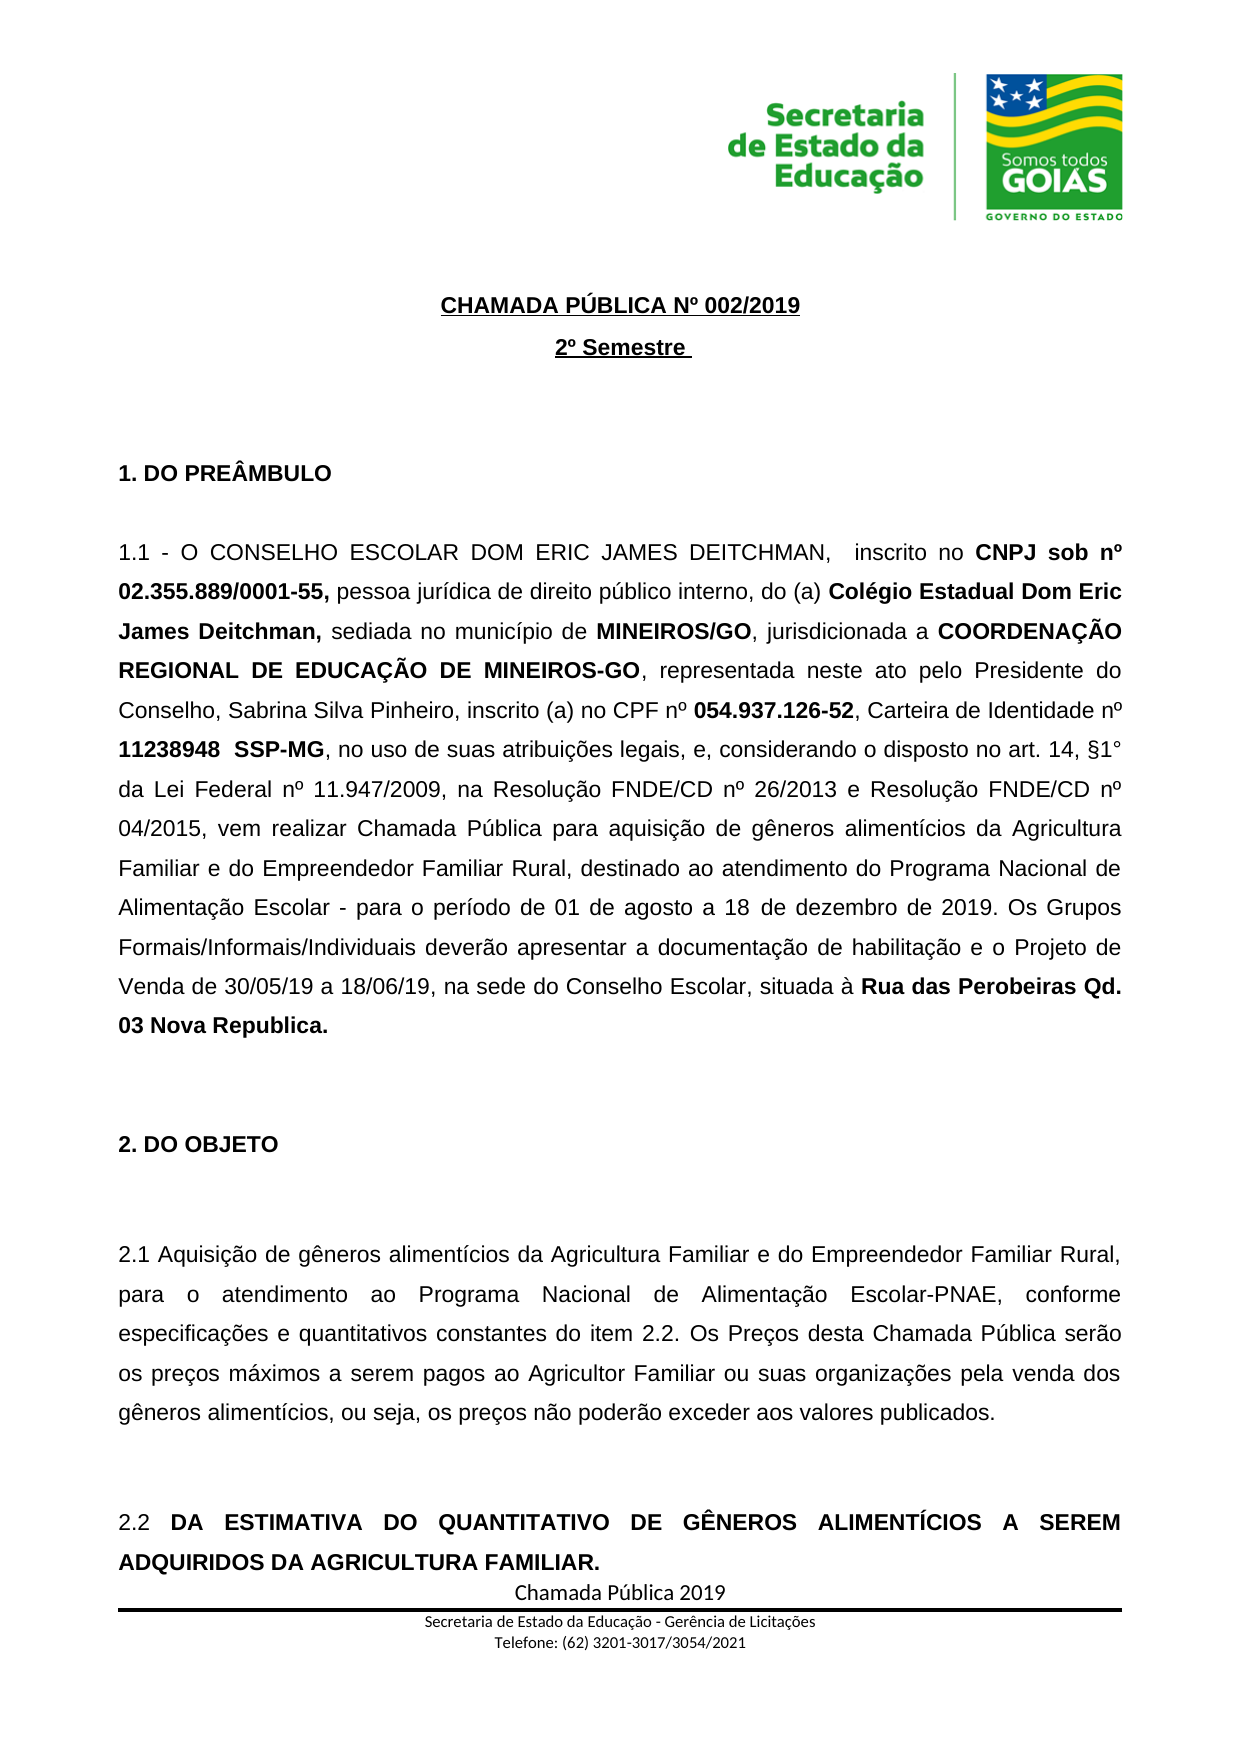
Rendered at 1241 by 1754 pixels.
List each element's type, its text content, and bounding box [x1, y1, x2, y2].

text 2. DO OBJETO [118, 1131, 1122, 1157]
picture [727, 73, 1123, 222]
text 2.2 DA ESTIMATIVA DO QUANTITATIVO DE GÊNEROS ALIMENTÍCIOS A SEREM ADQUIRIDOS DA AGRICULTURA FAMILIAR. [118, 1509, 1122, 1575]
text 1. DO PREÂMBULO [118, 460, 1122, 486]
text 1.1 - O CONSELHO ESCOLAR DOM ERIC JAMES DEITCHMAN, inscrito no CNPJ sob nº 02.355.889/0001-55, pessoa jurídica de direito público interno, do (a) Colégio Estadual Dom Eric James Deitchman, sediada no município de MINEIROS/GO, jurisdicionada a COORDENAÇÃO REGIONAL DE EDUCAÇÃO DE MINEIROS-GO, representada neste ato pelo Presidente do Conselho, Sabrina Silva Pinheiro, inscrito (a) no CPF nº 054.937.126-52, Carteira de Identidade nº 11238948 SSP-MG, no uso de suas atribuições legais, e, considerando o disposto no art. 14, §1° da Lei Federal nº 11.947/2009, na Resolução FNDE/CD nº 26/2013 e Resolução FNDE/CD nº 04/2015, vem realizar Chamada Pública para aquisição de gêneros alimentícios da Agricultura Familiar e do Empreendedor Familiar Rural, destinado ao atendimento do Programa Nacional de Alimentação Escolar - para o período de 01 de agosto a 18 de dezembro de 2019. Os Grupos Formais/Informais/Individuais deverão apresentar a documentação de habilitação e o Projeto de Venda de 30/05/19 a 18/06/19, na sede do Conselho Escolar, situada à Rua das Perobeiras Qd. 03 Nova Republica. [118, 539, 1122, 1039]
text 2º Semestre [118, 334, 1122, 360]
text CHAMADA PÚBLICA Nº 002/2019 [118, 292, 1122, 318]
text 2.1 Aquisição de gêneros alimentícios da Agricultura Familiar e do Empreendedor Familiar Rural, para o atendimento ao Programa Nacional de Alimentação Escolar-PNAE, conforme especificações e quantitativos constantes do item 2.2. Os Preços desta Chamada Pública serão os preços máximos a serem pagos ao Agricultor Familiar ou suas organizações pela venda dos gêneros alimentícios, ou seja, os preços não poderão exceder aos valores publicados. [118, 1241, 1122, 1425]
